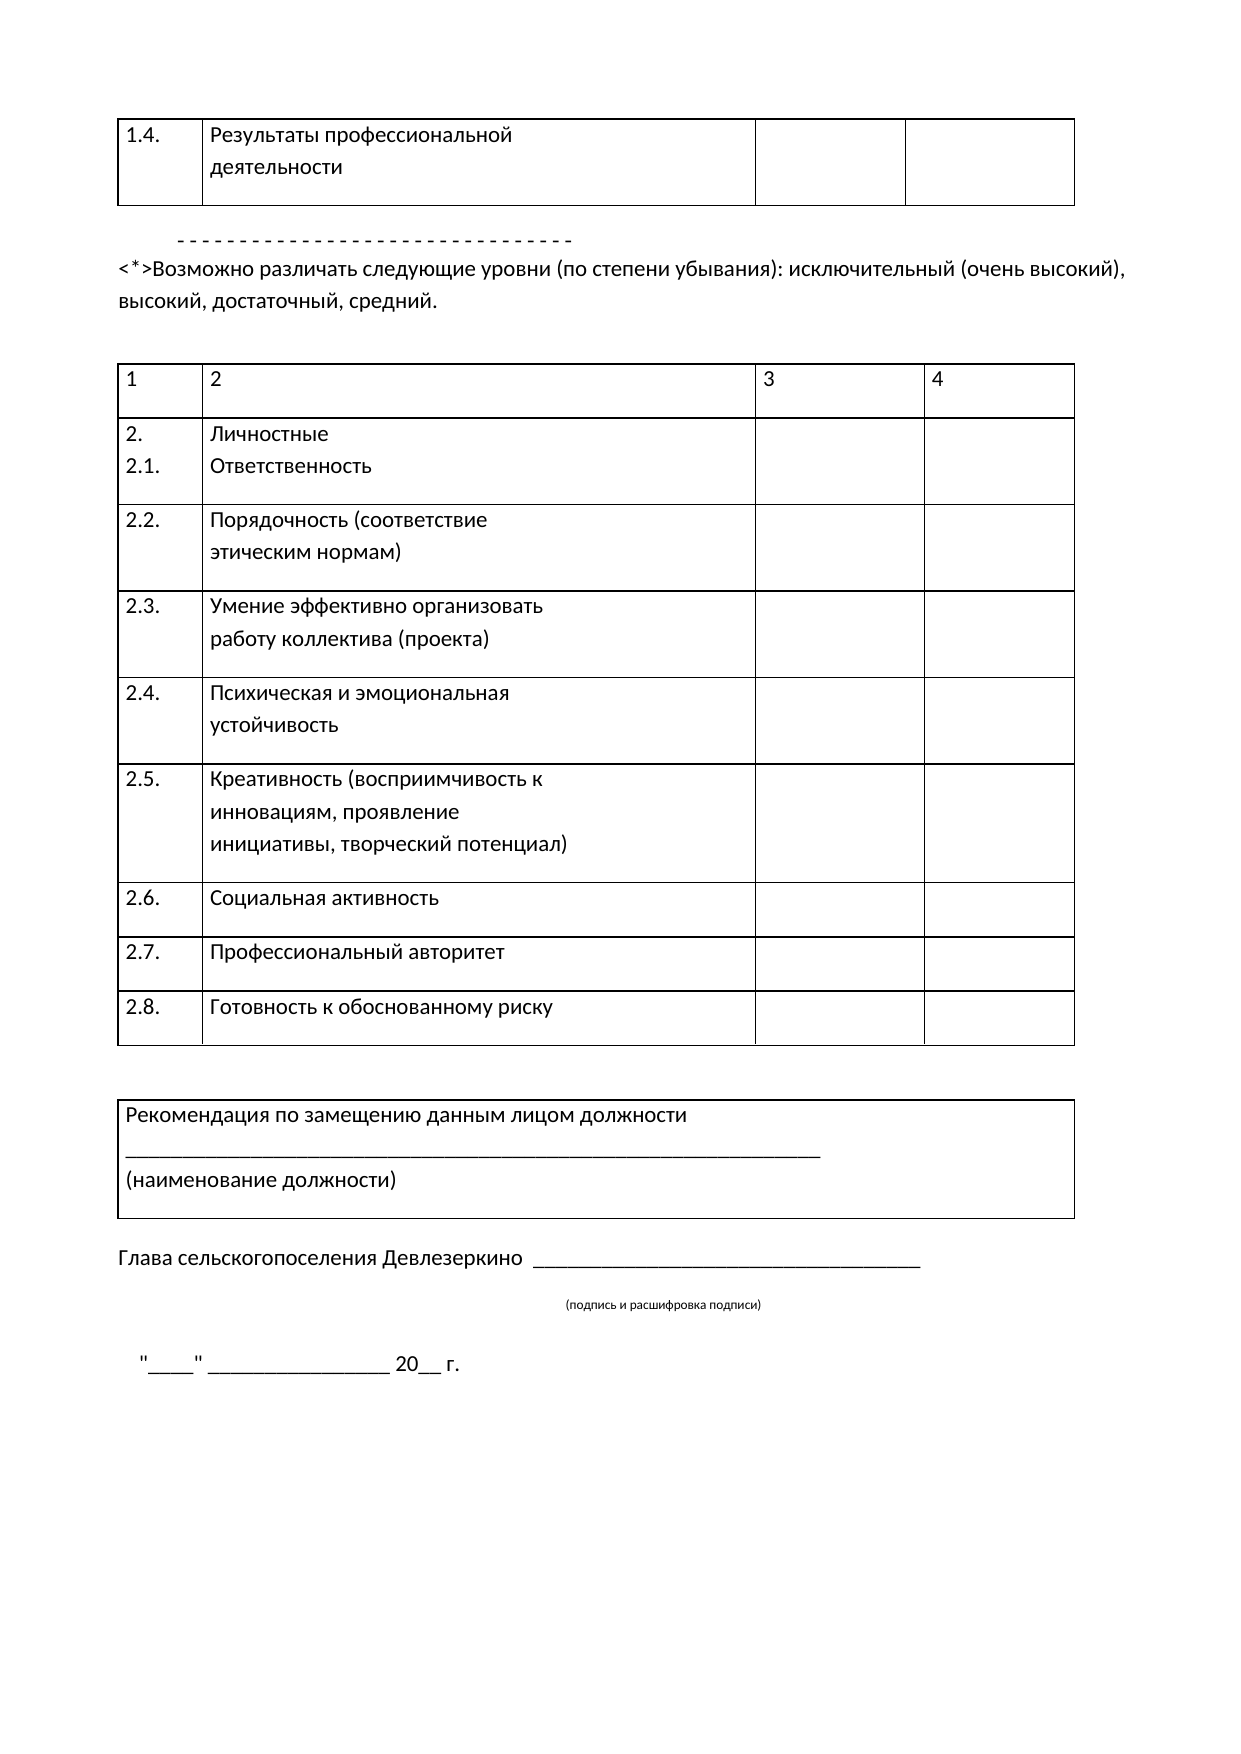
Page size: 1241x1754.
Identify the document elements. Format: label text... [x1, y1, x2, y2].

table_cell [756, 883, 924, 936]
table_cell Результаты профессиональной деятельности [203, 120, 755, 204]
table_cell [756, 938, 924, 990]
table_cell Социальная активность [203, 883, 755, 936]
table_cell [925, 505, 1074, 590]
table_cell 2. 2.1. [119, 419, 202, 504]
table_cell [925, 938, 1074, 990]
table_cell [756, 120, 905, 204]
table_cell 2.2. [119, 505, 202, 590]
table_cell Готовность к обоснованному риску [203, 992, 755, 1044]
table_cell [925, 992, 1074, 1044]
table_cell [756, 505, 924, 590]
table_header 2 [203, 365, 755, 417]
table_cell Креативность (восприимчивость к инновациям, проявление инициативы, творческий потенциал) [203, 765, 755, 882]
table_cell [756, 765, 924, 882]
table_cell Умение эффективно организовать работу коллектива (проекта) [203, 592, 755, 677]
text (подпись и расшифровка подписи) [118, 1296, 1152, 1324]
table_cell Психическая и эмоциональная устойчивость [203, 678, 755, 763]
table_cell Личностные Ответственность [203, 419, 755, 504]
table_header 3 [756, 365, 924, 417]
text <*>Возможно различать следующие уровни (по степени убывания): исключительный (очень высокий), высокий, достаточный, средний. [118, 254, 1152, 314]
table_cell [756, 592, 924, 677]
table_cell Порядочность (соответствие этическим нормам) [203, 505, 755, 590]
text Глава сельскогопоселения Девлезеркино __________________________________ [118, 1243, 1152, 1271]
table_cell 1.4. [119, 120, 202, 204]
table_header 4 [925, 365, 1074, 417]
table_header Рекомендация по замещению данным лицом должности _____________________________________________________________ (наименование должности) [119, 1101, 1074, 1218]
table_cell [756, 419, 924, 504]
table_cell Профессиональный авторитет [203, 938, 755, 990]
table_cell 2.6. [119, 883, 202, 936]
table_cell [925, 765, 1074, 882]
text "____" ________________ 20__ г. [118, 1349, 1152, 1377]
table_cell [925, 883, 1074, 936]
table_cell 2.3. [119, 592, 202, 677]
table_cell 2.8. [119, 992, 202, 1044]
text -------------------------------- [118, 230, 1152, 254]
table_cell [925, 678, 1074, 763]
table_header 1 [119, 365, 202, 417]
table_cell [925, 592, 1074, 677]
table_cell [906, 120, 1074, 204]
table_cell 2.7. [119, 938, 202, 990]
table_cell [925, 419, 1074, 504]
table_cell 2.4. [119, 678, 202, 763]
table_cell 2.5. [119, 765, 202, 882]
table_cell [756, 678, 924, 763]
table_cell [756, 992, 924, 1044]
